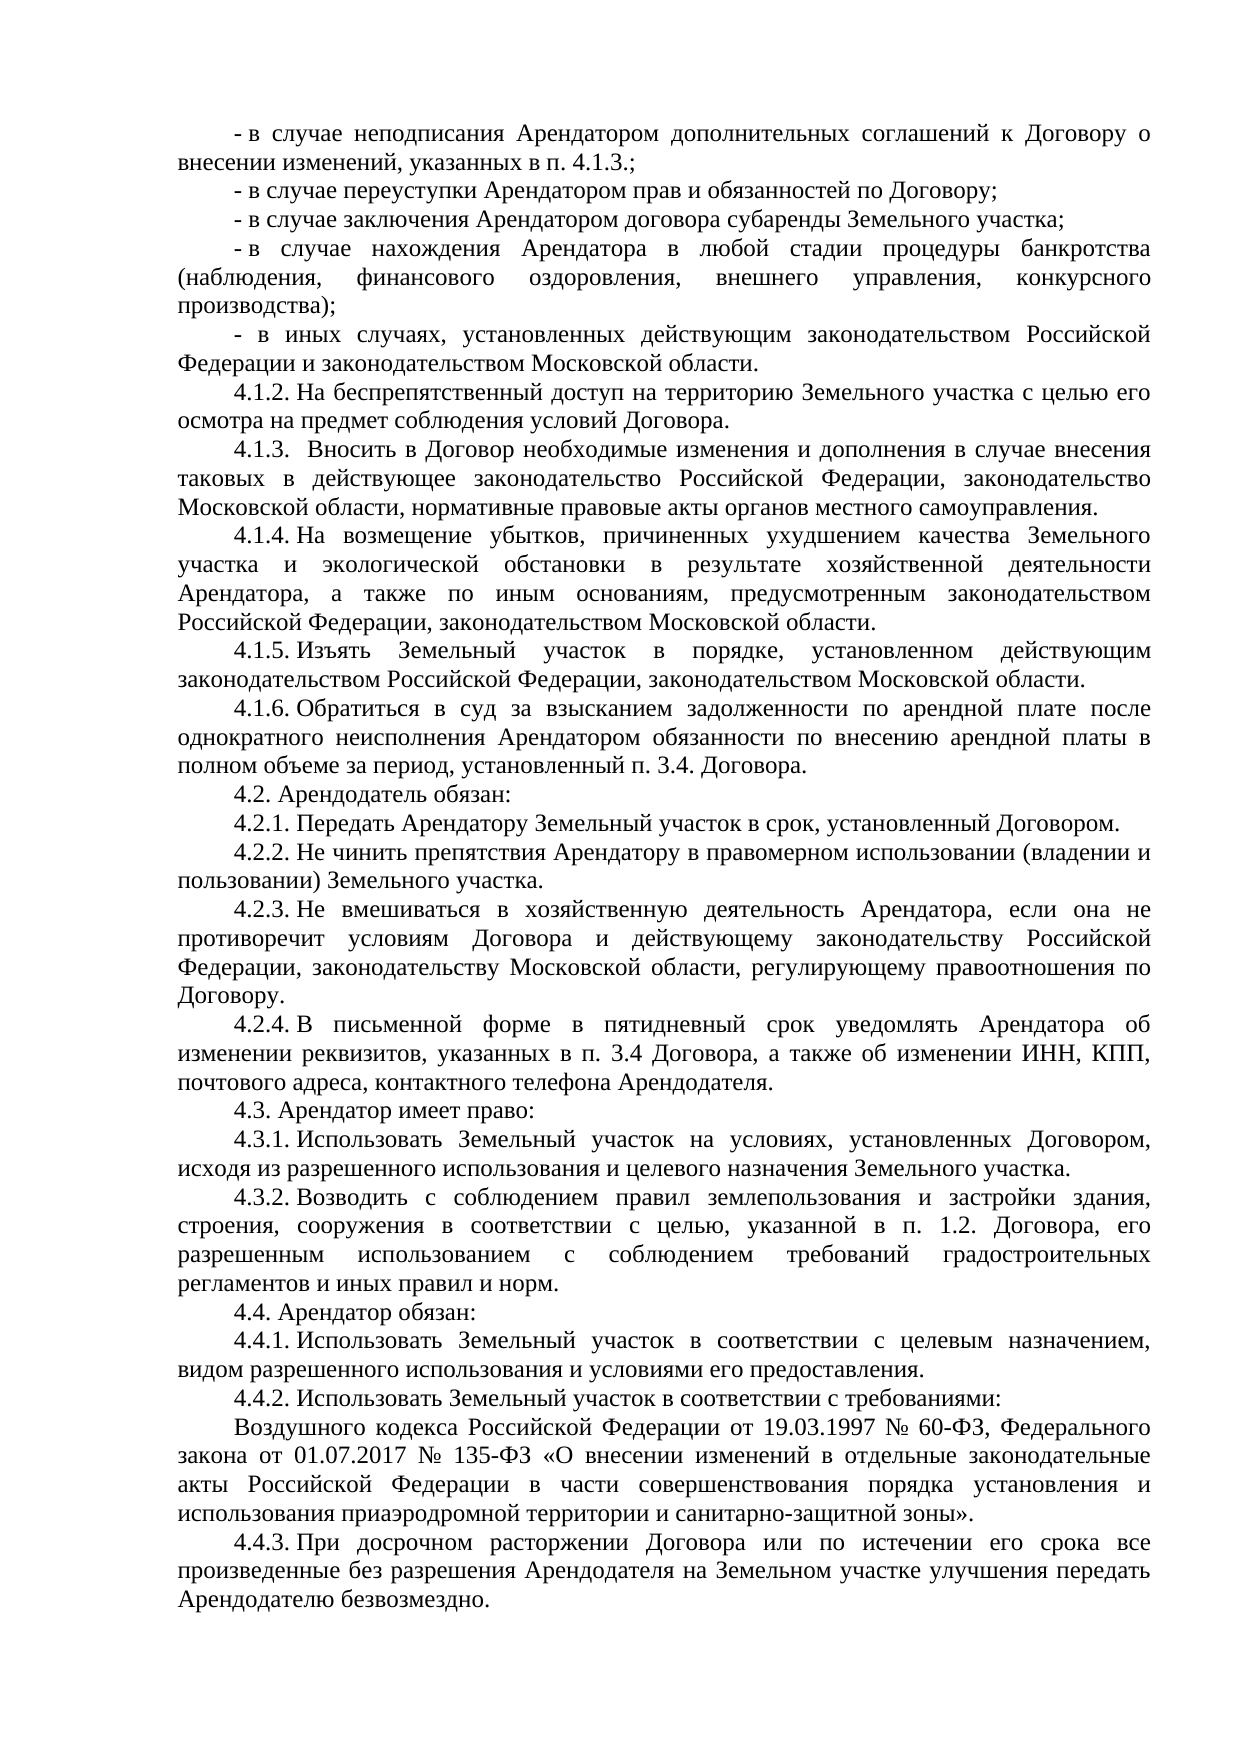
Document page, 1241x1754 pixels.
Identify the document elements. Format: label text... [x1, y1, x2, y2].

text 4.1.3. Вносить в Договор необходимые изменения и дополнения в случае внесения таковых в действующее законодательство Российской Федерации, законодательство Московской области, нормативные правовые акты органов местного самоуправления. [177, 434, 1152, 521]
text 4.1.6. Обратиться в суд за взысканием задолженности по арендной плате после однократного неисполнения Арендатором обязанности по внесению арендной платы в полном объеме за период, установленный п. 3.4. Договора. [177, 693, 1152, 779]
text 4.2.4. В письменной форме в пятидневный срок уведомлять Арендатора об изменении реквизитов, указанных в п. 3.4 Договора, а также об изменении ИНН, КПП, почтового адреса, контактного телефона Арендодателя. [177, 1009, 1152, 1096]
text 4.2.3. Не вмешиваться в хозяйственную деятельность Арендатора, если она не противоречит условиям Договора и действующему законодательству Российской Федерации, законодательству Московской области, регулирующему правоотношения по Договору. [177, 894, 1152, 1009]
text 4.3.1. Использовать Земельный участок на условиях, установленных Договором, исходя из разрешенного использования и целевого назначения Земельного участка. [177, 1124, 1152, 1182]
text 4.3. Арендатор имеет право: [177, 1096, 1152, 1124]
text 4.4. Арендатор обязан: [177, 1297, 1152, 1326]
text - в случае заключения Арендатором договора субаренды Земельного участка; [177, 204, 1152, 233]
text 4.2.2. Не чинить препятствия Арендатору в правомерном использовании (владении и пользовании) Земельного участка. [177, 837, 1152, 894]
text - в иных случаях, установленных действующим законодательством Российской Федерации и законодательством Московской области. [177, 319, 1152, 377]
text 4.2.1. Передать Арендатору Земельный участок в срок, установленный Договором. [177, 808, 1152, 837]
text 4.4.2. Использовать Земельный участок в соответствии с требованиями: [177, 1383, 1152, 1412]
text Воздушного кодекса Российской Федерации от 19.03.1997 № 60-ФЗ, Федерального закона от 01.07.2017 № 135-ФЗ «О внесении изменений в отдельные законодательные акты Российской Федерации в части совершенствования порядка установления и использования приаэродромной территории и санитарно-защитной зоны». [177, 1412, 1152, 1527]
text - в случае нахождения Арендатора в любой стадии процедуры банкротства (наблюдения, финансового оздоровления, внешнего управления, конкурсного производства); [177, 233, 1152, 319]
text - в случае неподписания Арендатором дополнительных соглашений к Договору о внесении изменений, указанных в п. 4.1.3.; [177, 118, 1152, 176]
text 4.4.3. При досрочном расторжении Договора или по истечении его срока все произведенные без разрешения Арендодателя на Земельном участке улучшения передать Арендодателю безвозмездно. [177, 1527, 1152, 1613]
text 4.2. Арендодатель обязан: [177, 779, 1152, 808]
text 4.3.2. Возводить с соблюдением правил землепользования и застройки здания, строения, сооружения в соответствии с целью, указанной в п. 1.2. Договора, его разрешенным использованием с соблюдением требований градостроительных регламентов и иных правил и норм. [177, 1182, 1152, 1297]
text 4.4.1. Использовать Земельный участок в соответствии с целевым назначением, видом разрешенного использования и условиями его предоставления. [177, 1326, 1152, 1383]
text 4.1.4. На возмещение убытков, причиненных ухудшением качества Земельного участка и экологической обстановки в результате хозяйственной деятельности Арендатора, а также по иным основаниям, предусмотренным законодательством Российской Федерации, законодательством Московской области. [177, 521, 1152, 636]
text 4.1.5. Изъять Земельный участок в порядке, установленном действующим законодательством Российской Федерации, законодательством Московской области. [177, 636, 1152, 693]
text - в случае переуступки Арендатором прав и обязанностей по Договору; [177, 176, 1152, 204]
text 4.1.2. На беспрепятственный доступ на территорию Земельного участка с целью его осмотра на предмет соблюдения условий Договора. [177, 377, 1152, 434]
